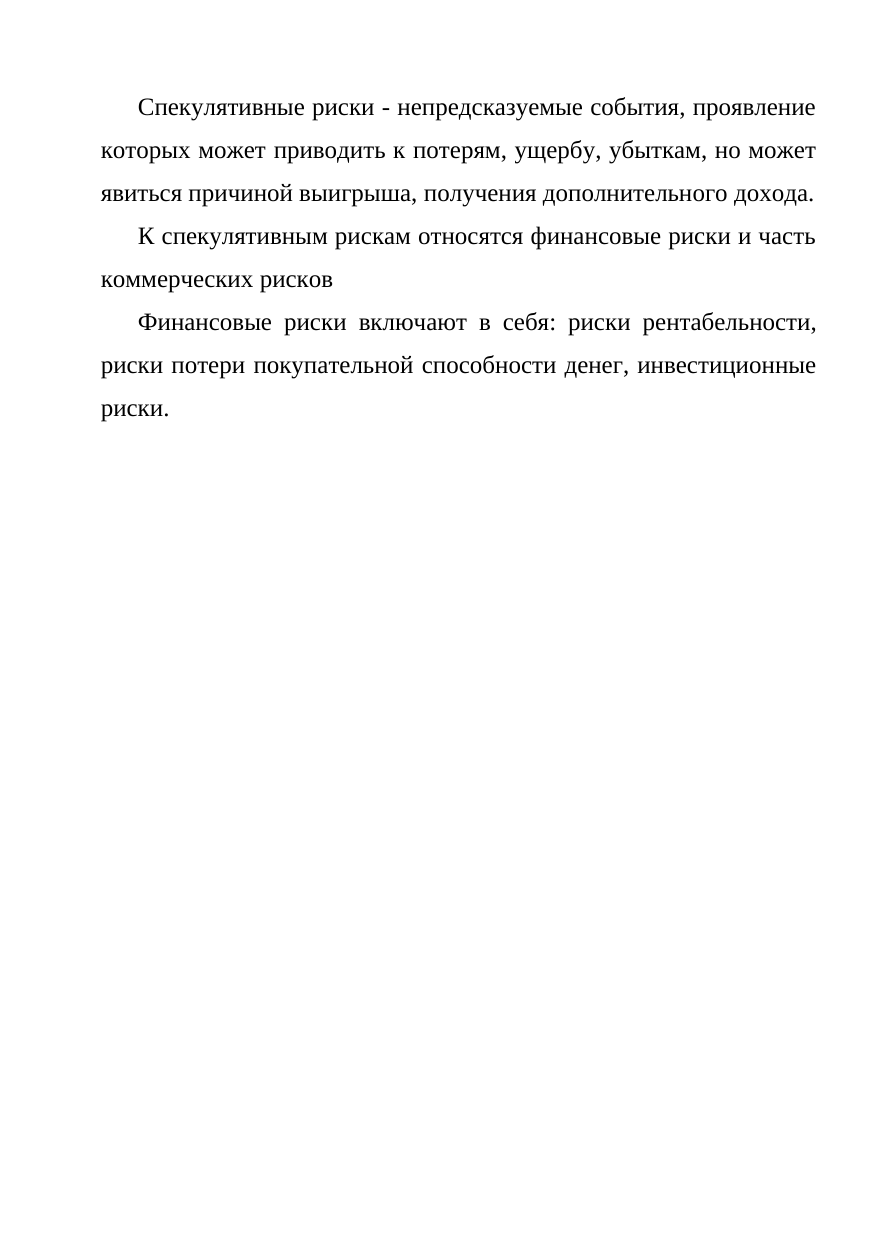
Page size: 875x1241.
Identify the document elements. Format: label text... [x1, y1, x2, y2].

text К спекулятивным рискам относятся финансовые риски и часть коммерческих рисков [101, 221, 817, 293]
text Спекулятивные риски - непредсказуемые события, проявление которых может приводить к потерям, ущербу, убыткам, но может явиться причиной выигрыша, получения дополнительного дохода. [101, 92, 817, 207]
text Финансовые риски включают в себя: риски рентабельности, риски потери покупательной способности денег, инвестиционные риски. [101, 307, 817, 422]
